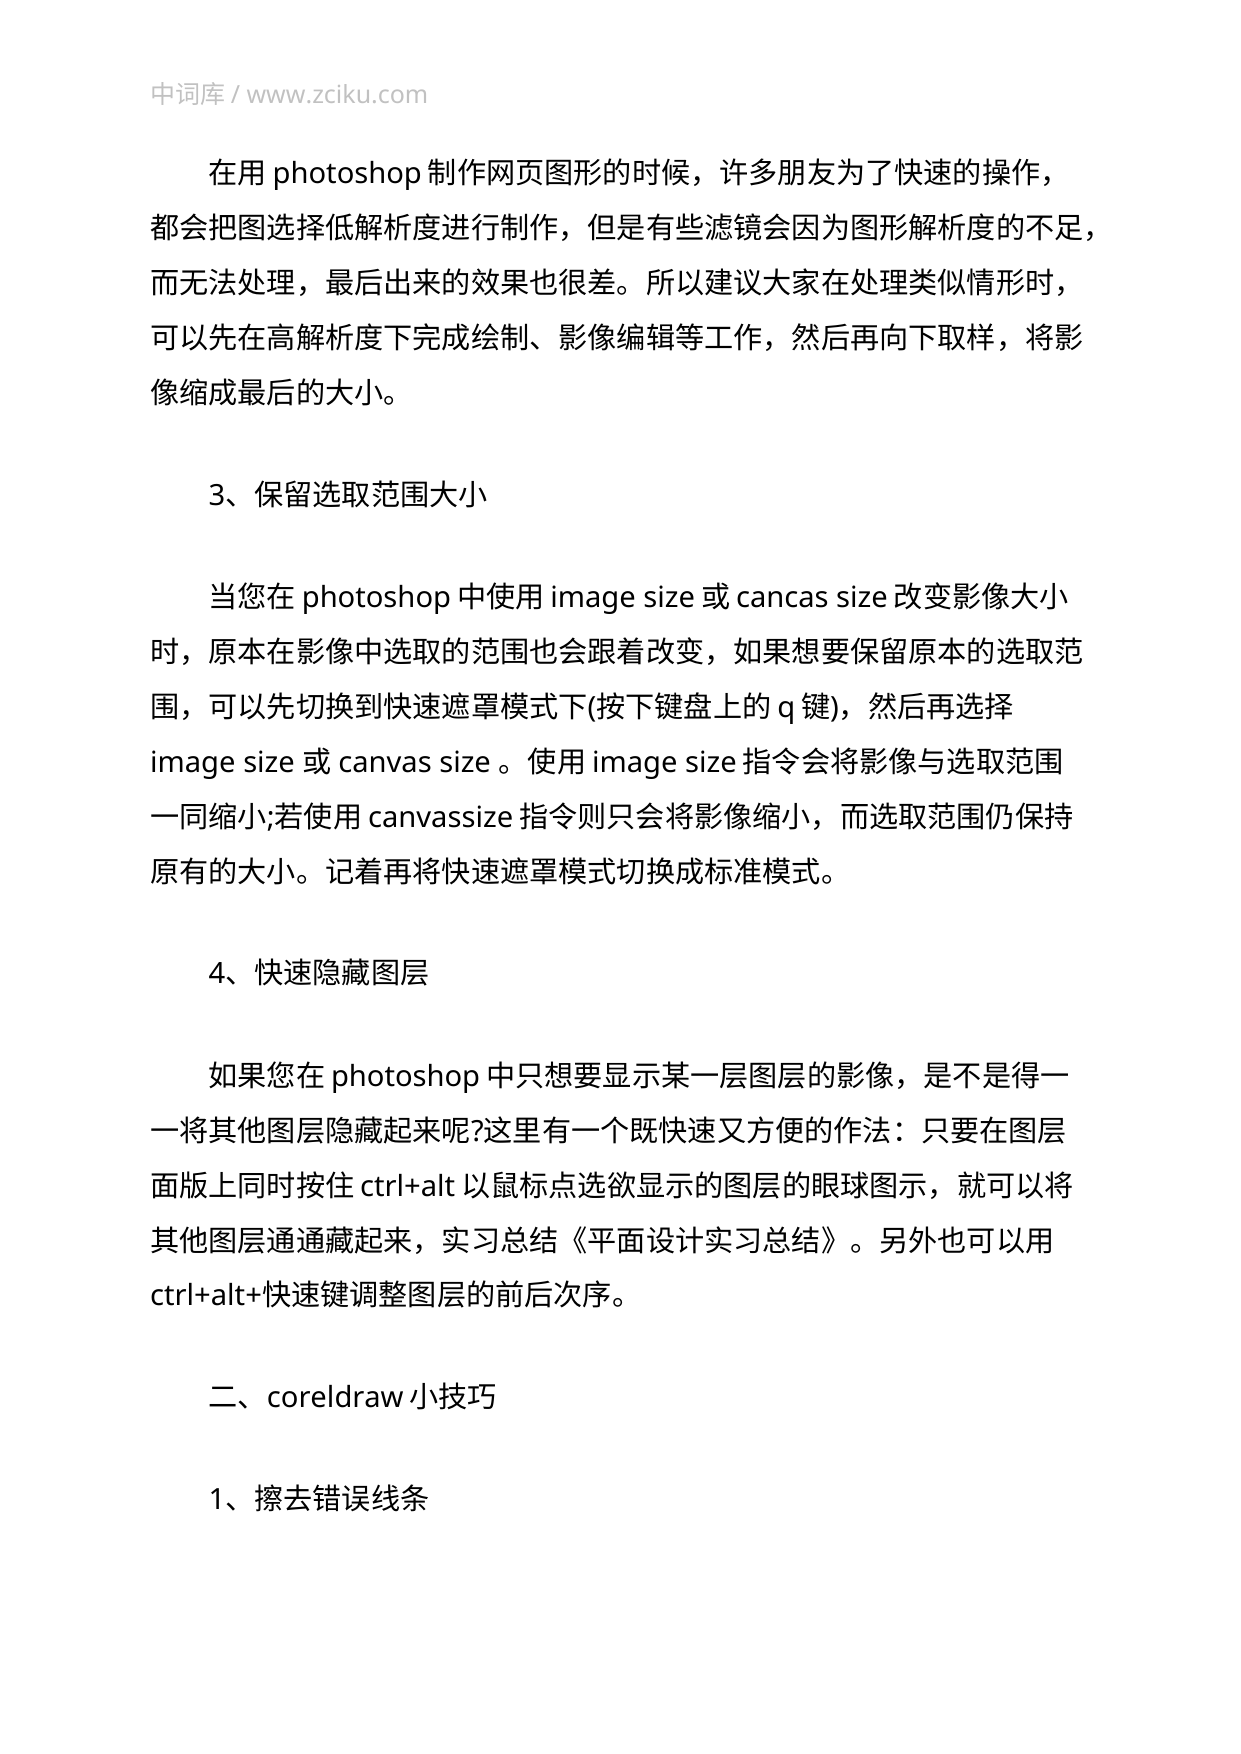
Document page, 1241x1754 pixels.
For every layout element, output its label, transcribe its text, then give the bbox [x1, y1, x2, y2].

text 如果您在photoshop中只想要显示某一层图层的影像，是不是得一一将其他图层隐藏起来呢?这里有一个既快速又方便的作法：只要在图层面版上同时按住ctrl+alt以鼠标点选欲显示的图层的眼球图示，就可以将其他图层通通藏起来，实习总结《平面设计实习总结》。另外也可以用ctrl+alt+快速键调整图层的前后次序。 [150, 1052, 1090, 1314]
text 二、coreldraw小技巧 [150, 1374, 1090, 1416]
text 在用photoshop制作网页图形的时候，许多朋友为了快速的操作，都会把图选择低解析度进行制作，但是有些滤镜会因为图形解析度的不足，而无法处理，最后出来的效果也很差。所以建议大家在处理类似情形时，可以先在高解析度下完成绘制、影像编辑等工作，然后再向下取样，将影像缩成最后的大小。 [150, 150, 1090, 412]
text 当您在photoshop中使用image size或cancas size改变影像大小时，原本在影像中选取的范围也会跟着改变，如果想要保留原本的选取范围，可以先切换到快速遮罩模式下(按下键盘上的q键)，然后再选择 image size 或 canvas size 。使用image size指令会将影像与选取范围一同缩小;若使用canvassize指令则只会将影像缩小，而选取范围仍保持原有的大小。记着再将快速遮罩模式切换成标准模式。 [150, 573, 1090, 891]
text 1、擦去错误线条 [150, 1476, 1090, 1518]
text 4、快速隐藏图层 [150, 950, 1090, 992]
text 3、保留选取范围大小 [150, 471, 1090, 514]
